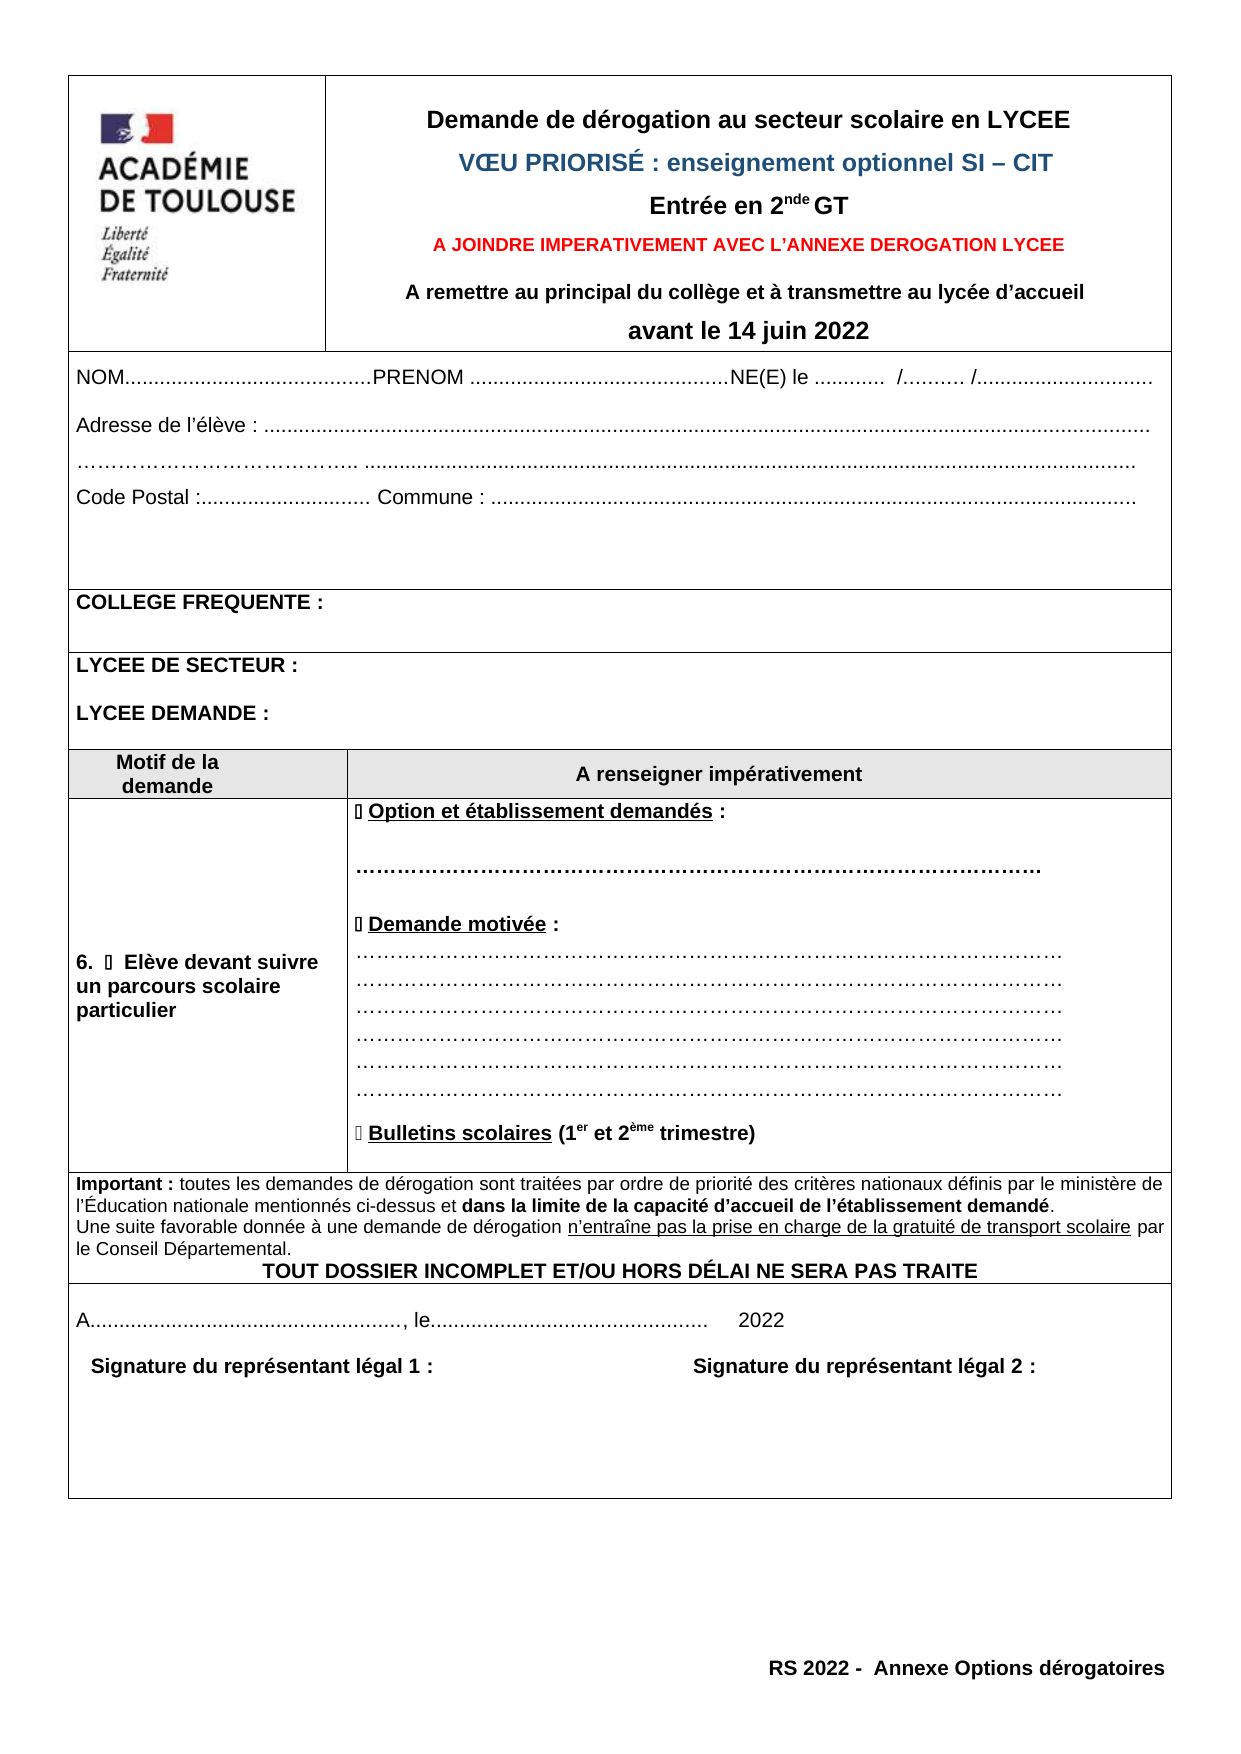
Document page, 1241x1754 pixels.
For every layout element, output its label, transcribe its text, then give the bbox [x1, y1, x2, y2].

table_cell NOM PRENOM NE(E) le / / Adresse de l’élève : ………………………………….. Code Postal : Commune : [69, 352, 1171, 589]
table_header [69, 76, 325, 351]
table_header Demande de dérogation au secteur scolaire en LYCEE VŒU PRIORISÉ : enseignement optionnel SI – CIT Entrée en 2nde GT A JOINDRE IMPERATIVEMENT AVEC L’ANNEXE DEROGATION LYCEE A remettre au principal du collège et à transmettre au lycée d’accueil avant le 14 juin 2022 [326, 76, 1171, 351]
table_cell Important : toutes les demandes de dérogation sont traitées par ordre de priorité des critères nationaux définis par le ministère de l’Éducation nationale mentionnés ci-dessus et dans la limite de la capacité d’accueil de l’établissement demandé. Une suite favorable donnée à une demande de dérogation n’entraîne pas la prise en charge de la gratuité de transport scolaire par le Conseil Départemental. TOUT DOSSIER INCOMPLET ET/OU HORS DÉLAI NE SERA PAS TRAITE [69, 1173, 1171, 1283]
table_cell LYCEE DE SECTEUR : LYCEE DEMANDE : [69, 653, 1171, 749]
table_cell A , le 2022 Signature du représentant légal 1 : Signature du représentant légal 2 : [69, 1284, 1171, 1498]
table_cell A renseigner impérativement [348, 750, 1171, 798]
table_cell Motif de la demande [69, 750, 347, 798]
table_cell COLLEGE FREQUENTE : [69, 590, 1171, 652]
table_cell Option et établissement demandés : ……………………………………………………………………………………… Demande motivée : ………………………………………………………………………………………………………………………………………………………………………………………………………………………………………………………………………………………………………………………………………………………………………… …………………………………………………………………………………………………………………………………………………………………………………… Bulletins scolaires (1er et 2ème trimestre) [348, 799, 1171, 1172]
table_cell 6. Elève devant suivre un parcours scolaire particulier [69, 799, 347, 1172]
picture [75, 86, 319, 307]
